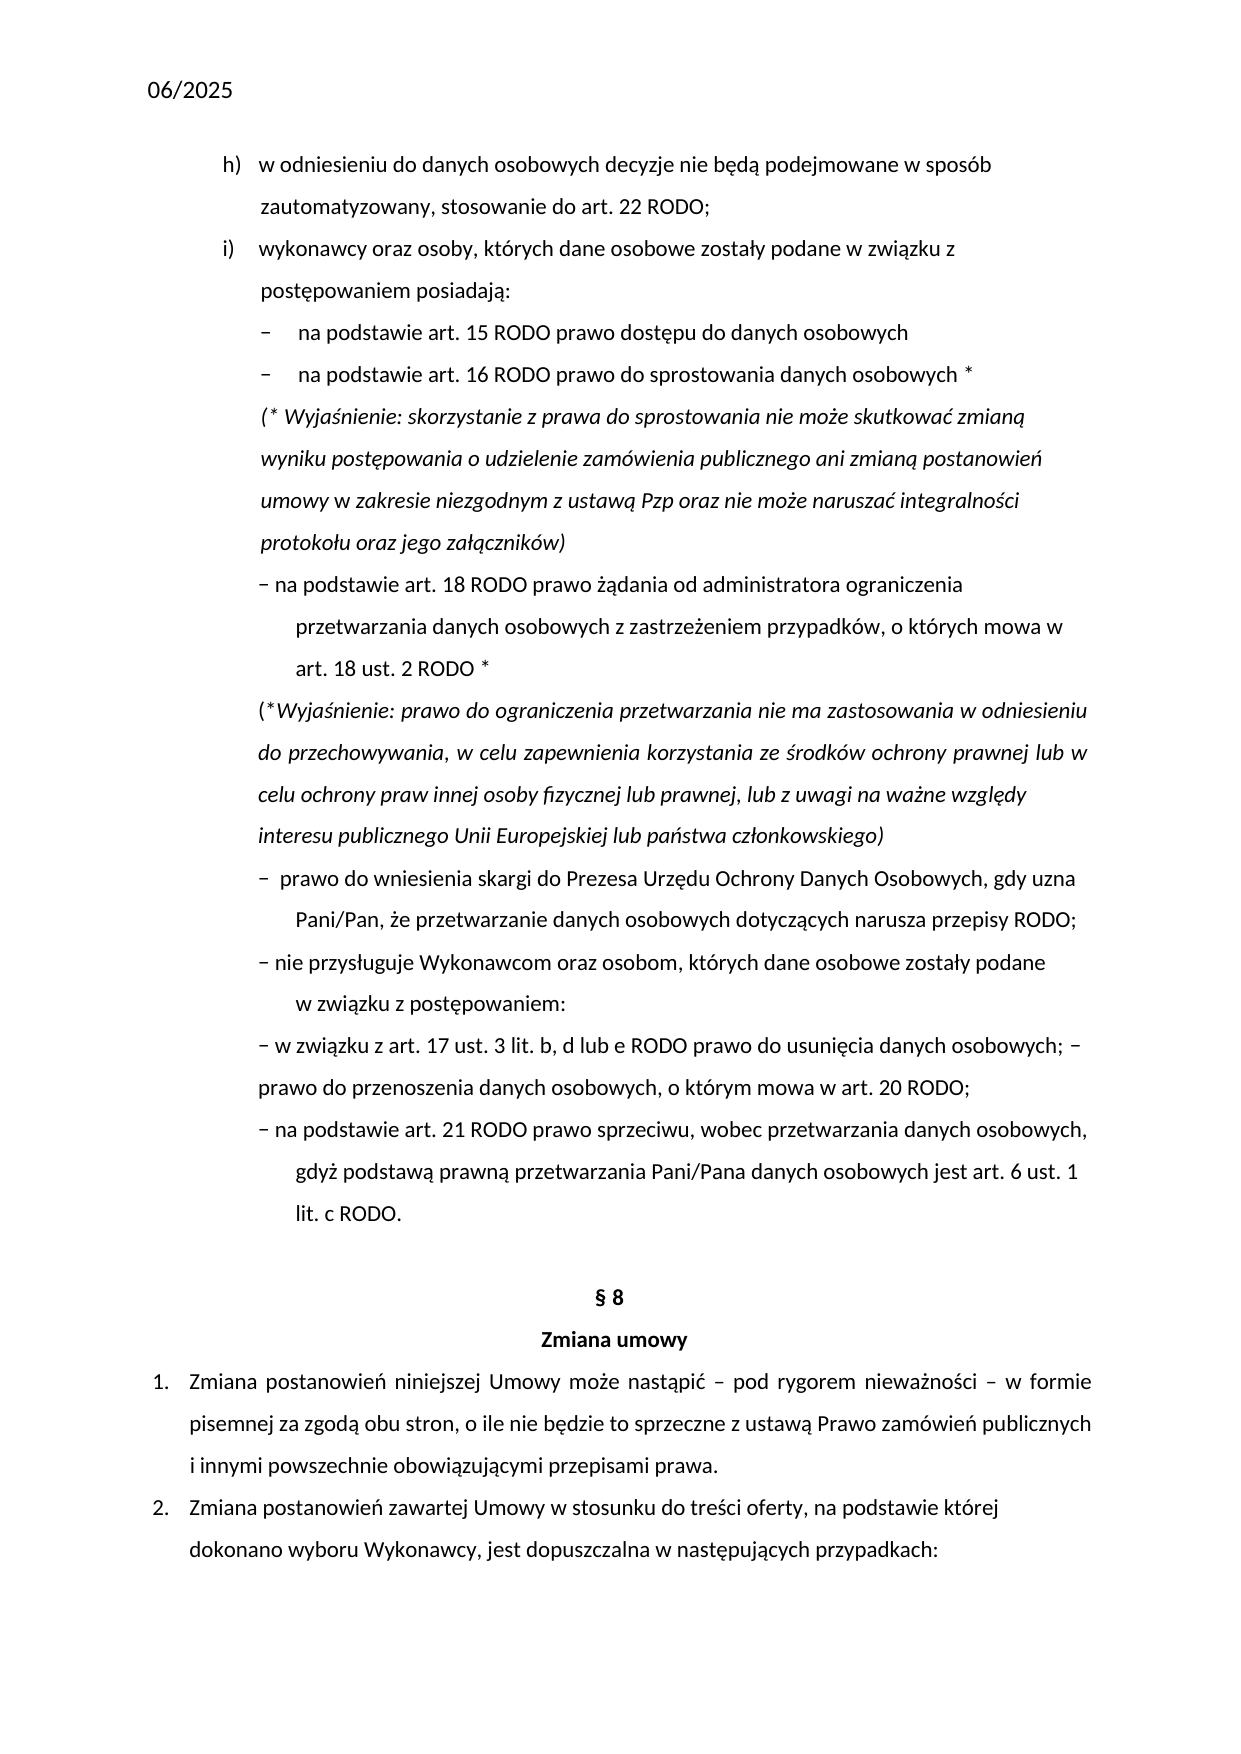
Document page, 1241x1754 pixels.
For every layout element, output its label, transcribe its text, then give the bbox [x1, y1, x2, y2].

text Pani/Pan, że przetwarzanie danych osobowych dotyczących narusza przepisy RODO; − nie przysługuje Wykonawcom oraz osobom, których dane osobowe zostały podane [258, 906, 1092, 976]
list innymi powszechnie obowiązującymi przepisami prawa. [189, 1451, 1094, 1479]
text (* Wyjaśnienie: skorzystanie z prawa do sprostowania nie może skutkować zmianą wyniku postępowania o udzielenie zamówienia publicznego ani zmianą postanowień umowy w zakresie niezgodnym z ustawą Pzp oraz nie może naruszać integralności protokołu oraz jego załączników) [260, 402, 1094, 556]
list wykonawcy oraz osoby, których dane osobowe zostały podane w związku z postępowaniem posiadają: [222, 234, 1094, 304]
text w związku z postępowaniem: [295, 989, 1094, 1018]
text Zmiana umowy [541, 1325, 1094, 1353]
text − w związku z art. 17 ust. 3 lit. b, d lub e RODO prawo do usunięcia danych osobowych; − prawo do przenoszenia danych osobowych, o którym mowa w art. 20 RODO; [258, 1032, 1087, 1102]
text interesu publicznego Unii Europejskiej lub państwa członkowskiego) [258, 822, 1094, 850]
text − na podstawie art. 18 RODO prawo żądania od administratora ograniczenia przetwarzania danych osobowych z zastrzeżeniem przypadków, o których mowa w art. 18 ust. 2 RODO * [258, 570, 1092, 682]
text (*Wyjaśnienie: prawo do ograniczenia przetwarzania nie ma zastosowania w odniesieniu do przechowywania, w celu zapewnienia korzystania ze środków ochrony prawnej lub w celu ochrony praw innej osoby fizycznej lub prawnej, lub z uwagi na ważne względy [258, 696, 1092, 808]
text − na podstawie art. 21 RODO prawo sprzeciwu, wobec przetwarzania danych osobowych, gdyż podstawą prawną przetwarzania Pani/Pana danych osobowych jest art. 6 ust. 1 lit. c RODO. [258, 1116, 1092, 1227]
list na podstawie art. 16 RODO prawo do sprostowania danych osobowych * [260, 360, 1094, 388]
list 8 [594, 1283, 1094, 1311]
text − prawo do wniesienia skargi do Prezesa Urzędu Ochrony Danych Osobowych, gdy uzna [258, 864, 1094, 892]
list Zmiana postanowień zawartej Umowy w stosunku do treści oferty, na podstawie której dokonano wyboru Wykonawcy, jest dopuszczalna w następujących przypadkach: [152, 1493, 1092, 1563]
list w odniesieniu do danych osobowych decyzje nie będą podejmowane w sposób zautomatyzowany, stosowanie do art. 22 RODO; [222, 150, 1094, 220]
list na podstawie art. 15 RODO prawo dostępu do danych osobowych [260, 318, 1094, 346]
list Zmiana postanowień niniejszej Umowy może nastąpić – pod rygorem nieważności – w formie pisemnej za zgodą obu stron, o ile nie będzie to sprzeczne z ustawą Prawo zamówień publicznych [152, 1367, 1094, 1437]
